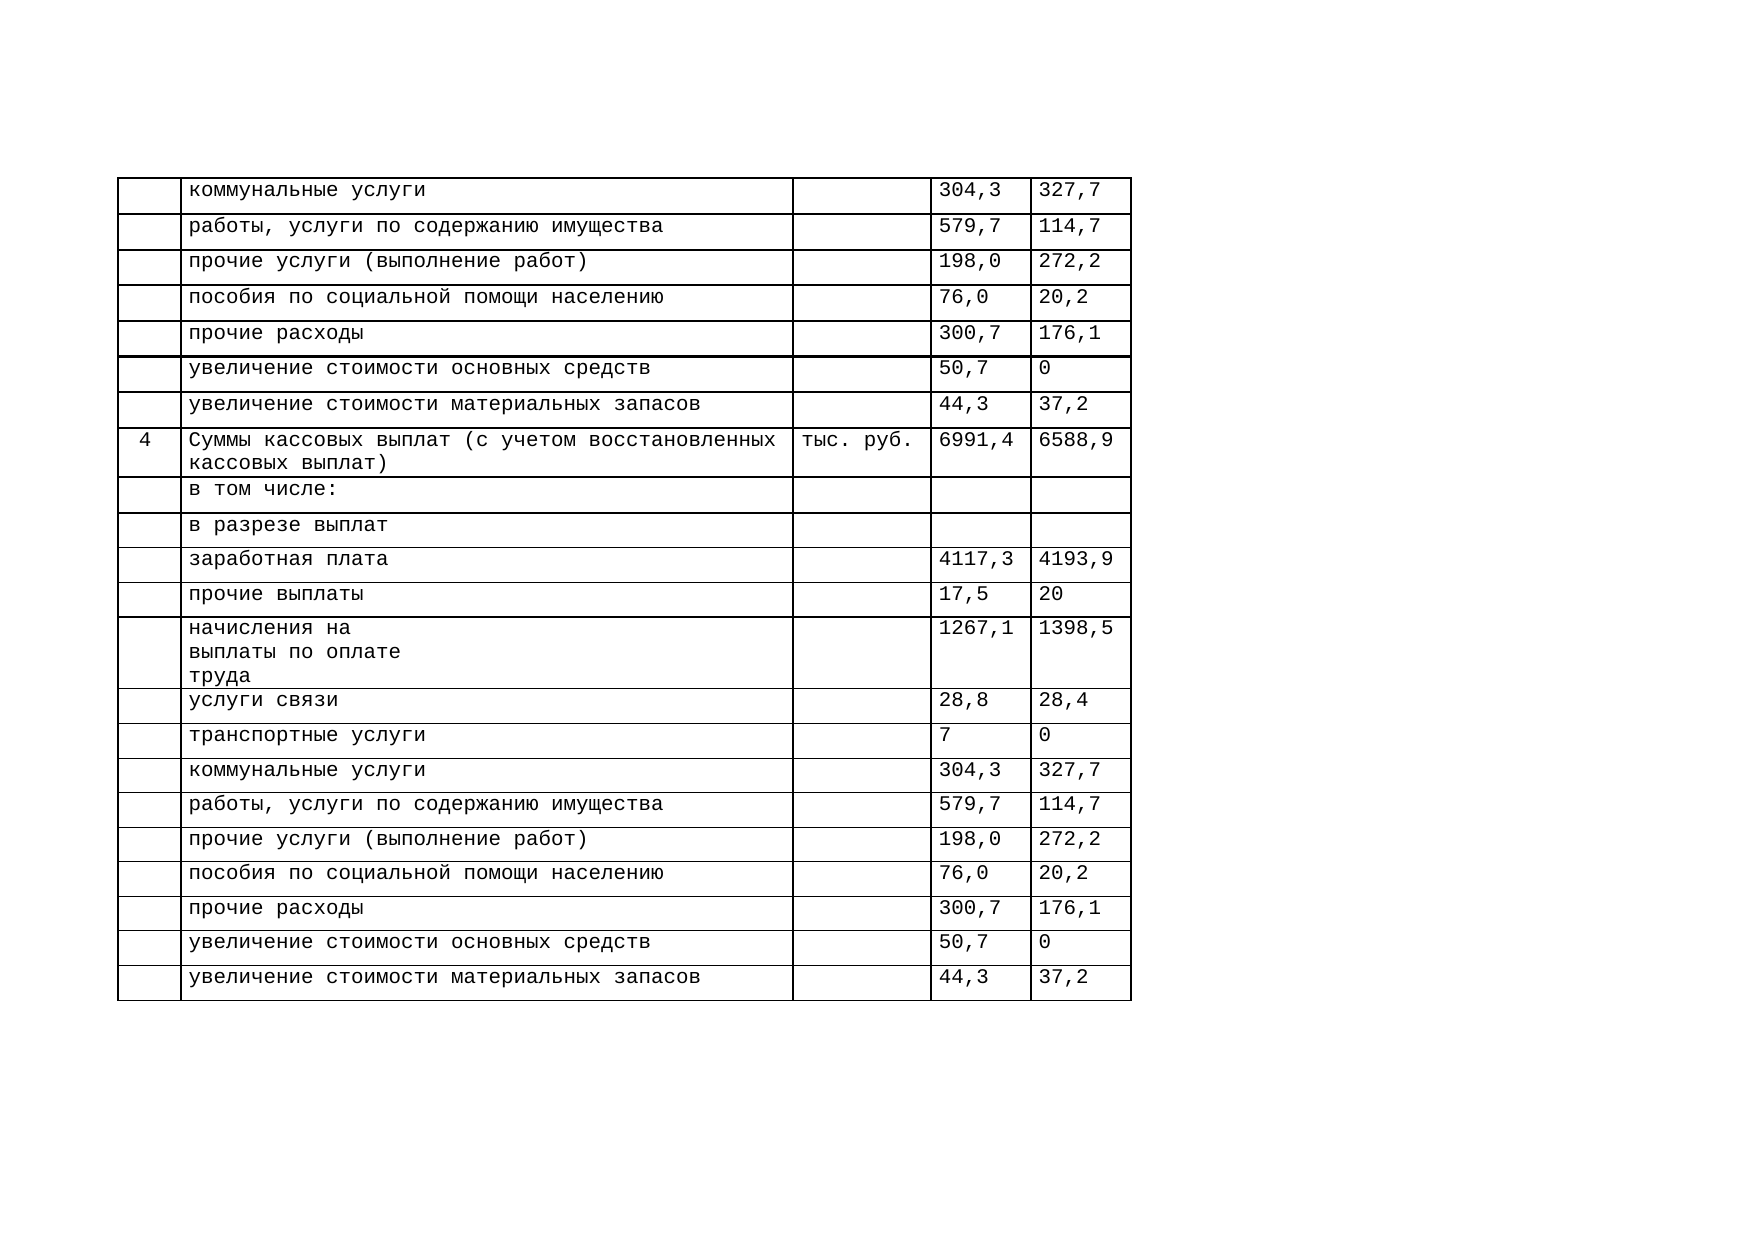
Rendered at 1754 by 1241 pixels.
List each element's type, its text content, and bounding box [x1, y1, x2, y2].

table_cell 50,7 [932, 931, 1030, 965]
table_cell Суммы кассовых выплат (с учетом восстановленных кассовых выплат) [182, 429, 792, 476]
table_cell 114,7 [1032, 215, 1130, 248]
table_cell [119, 514, 180, 547]
table_cell [794, 759, 930, 792]
table_cell [794, 897, 930, 930]
table_cell 198,0 [932, 828, 1030, 861]
table_cell [794, 931, 930, 965]
table_cell [119, 583, 180, 616]
table_cell [119, 759, 180, 792]
table_cell коммунальные услуги [182, 759, 792, 792]
table_cell 37,2 [1032, 966, 1130, 999]
table_cell 327,7 [1032, 179, 1130, 213]
table_cell [1032, 514, 1130, 547]
table_cell 44,3 [932, 966, 1030, 999]
table_cell транспортные услуги [182, 724, 792, 757]
table_cell прочие расходы [182, 897, 792, 930]
table_cell увеличение стоимости материальных запасов [182, 966, 792, 999]
table_cell [1032, 478, 1130, 512]
table_cell [119, 724, 180, 757]
table_cell [119, 548, 180, 582]
table_cell 272,2 [1032, 251, 1130, 284]
table_cell 20,2 [1032, 286, 1130, 320]
table_cell 4117,3 [932, 548, 1030, 582]
table_cell [119, 215, 180, 248]
table_cell 579,7 [932, 215, 1030, 248]
table_cell 300,7 [932, 322, 1030, 355]
table_cell пособия по социальной помощи населению [182, 286, 792, 320]
table_cell [794, 322, 930, 355]
table_cell [794, 689, 930, 723]
table_cell 37,2 [1032, 393, 1130, 427]
table_cell 6588,9 [1032, 429, 1130, 476]
table_cell в разрезе выплат [182, 514, 792, 547]
table_cell работы, услуги по содержанию имущества [182, 215, 792, 248]
table_cell тыс. руб. [794, 429, 930, 476]
table_cell 198,0 [932, 251, 1030, 284]
table_cell [119, 689, 180, 723]
table_cell [794, 514, 930, 547]
table_cell [119, 793, 180, 827]
table_cell 50,7 [932, 358, 1030, 391]
table_cell [794, 179, 930, 213]
table_cell увеличение стоимости основных средств [182, 358, 792, 391]
table_cell [119, 618, 180, 688]
table_cell [119, 897, 180, 930]
table_cell 20 [1032, 583, 1130, 616]
table_cell 44,3 [932, 393, 1030, 427]
table_cell 272,2 [1032, 828, 1130, 861]
table_cell [932, 478, 1030, 512]
table_cell [119, 393, 180, 427]
table_cell коммунальные услуги [182, 179, 792, 213]
table_cell [794, 215, 930, 248]
table_cell 1398,5 [1032, 618, 1130, 688]
table_cell 304,3 [932, 759, 1030, 792]
table_cell 176,1 [1032, 897, 1130, 930]
table_cell [119, 931, 180, 965]
table_cell 300,7 [932, 897, 1030, 930]
table_cell прочие услуги (выполнение работ) [182, 251, 792, 284]
table_cell [794, 618, 930, 688]
table_cell [119, 862, 180, 896]
table_cell 304,3 [932, 179, 1030, 213]
table_cell 28,8 [932, 689, 1030, 723]
table_cell 6991,4 [932, 429, 1030, 476]
table_cell работы, услуги по содержанию имущества [182, 793, 792, 827]
table_cell [794, 286, 930, 320]
table_cell увеличение стоимости основных средств [182, 931, 792, 965]
table_cell 17,5 [932, 583, 1030, 616]
table_cell заработная плата [182, 548, 792, 582]
table_cell 28,4 [1032, 689, 1130, 723]
table_cell 0 [1032, 724, 1130, 757]
table_cell 1267,1 [932, 618, 1030, 688]
table_cell [119, 286, 180, 320]
table_cell [794, 251, 930, 284]
table_cell в том числе: [182, 478, 792, 512]
table_cell 176,1 [1032, 322, 1130, 355]
table_cell [119, 251, 180, 284]
table_cell [794, 966, 930, 999]
table_cell 76,0 [932, 286, 1030, 320]
table_cell прочие услуги (выполнение работ) [182, 828, 792, 861]
table_cell [119, 179, 180, 213]
table_cell 579,7 [932, 793, 1030, 827]
table_cell [119, 322, 180, 355]
table_cell [119, 828, 180, 861]
table_cell [794, 478, 930, 512]
table_cell 4 [119, 429, 180, 476]
table_cell начисления на выплаты по оплате труда [182, 618, 792, 688]
table_cell [794, 724, 930, 757]
table_cell [119, 966, 180, 999]
table_cell 327,7 [1032, 759, 1130, 792]
table_cell [794, 583, 930, 616]
table_cell [794, 862, 930, 896]
table_cell [119, 478, 180, 512]
table_cell услуги связи [182, 689, 792, 723]
table_cell [794, 393, 930, 427]
table_cell 4193,9 [1032, 548, 1130, 582]
table_cell [794, 828, 930, 861]
table_cell [794, 793, 930, 827]
table_cell прочие расходы [182, 322, 792, 355]
table_cell [794, 358, 930, 391]
table_cell увеличение стоимости материальных запасов [182, 393, 792, 427]
table_cell 7 [932, 724, 1030, 757]
table_cell пособия по социальной помощи населению [182, 862, 792, 896]
table_cell прочие выплаты [182, 583, 792, 616]
table_cell [794, 548, 930, 582]
table_cell 76,0 [932, 862, 1030, 896]
table_cell 0 [1032, 931, 1130, 965]
table_cell 0 [1032, 358, 1130, 391]
table_cell 20,2 [1032, 862, 1130, 896]
table_cell [932, 514, 1030, 547]
table_cell 114,7 [1032, 793, 1130, 827]
table_cell [119, 358, 180, 391]
